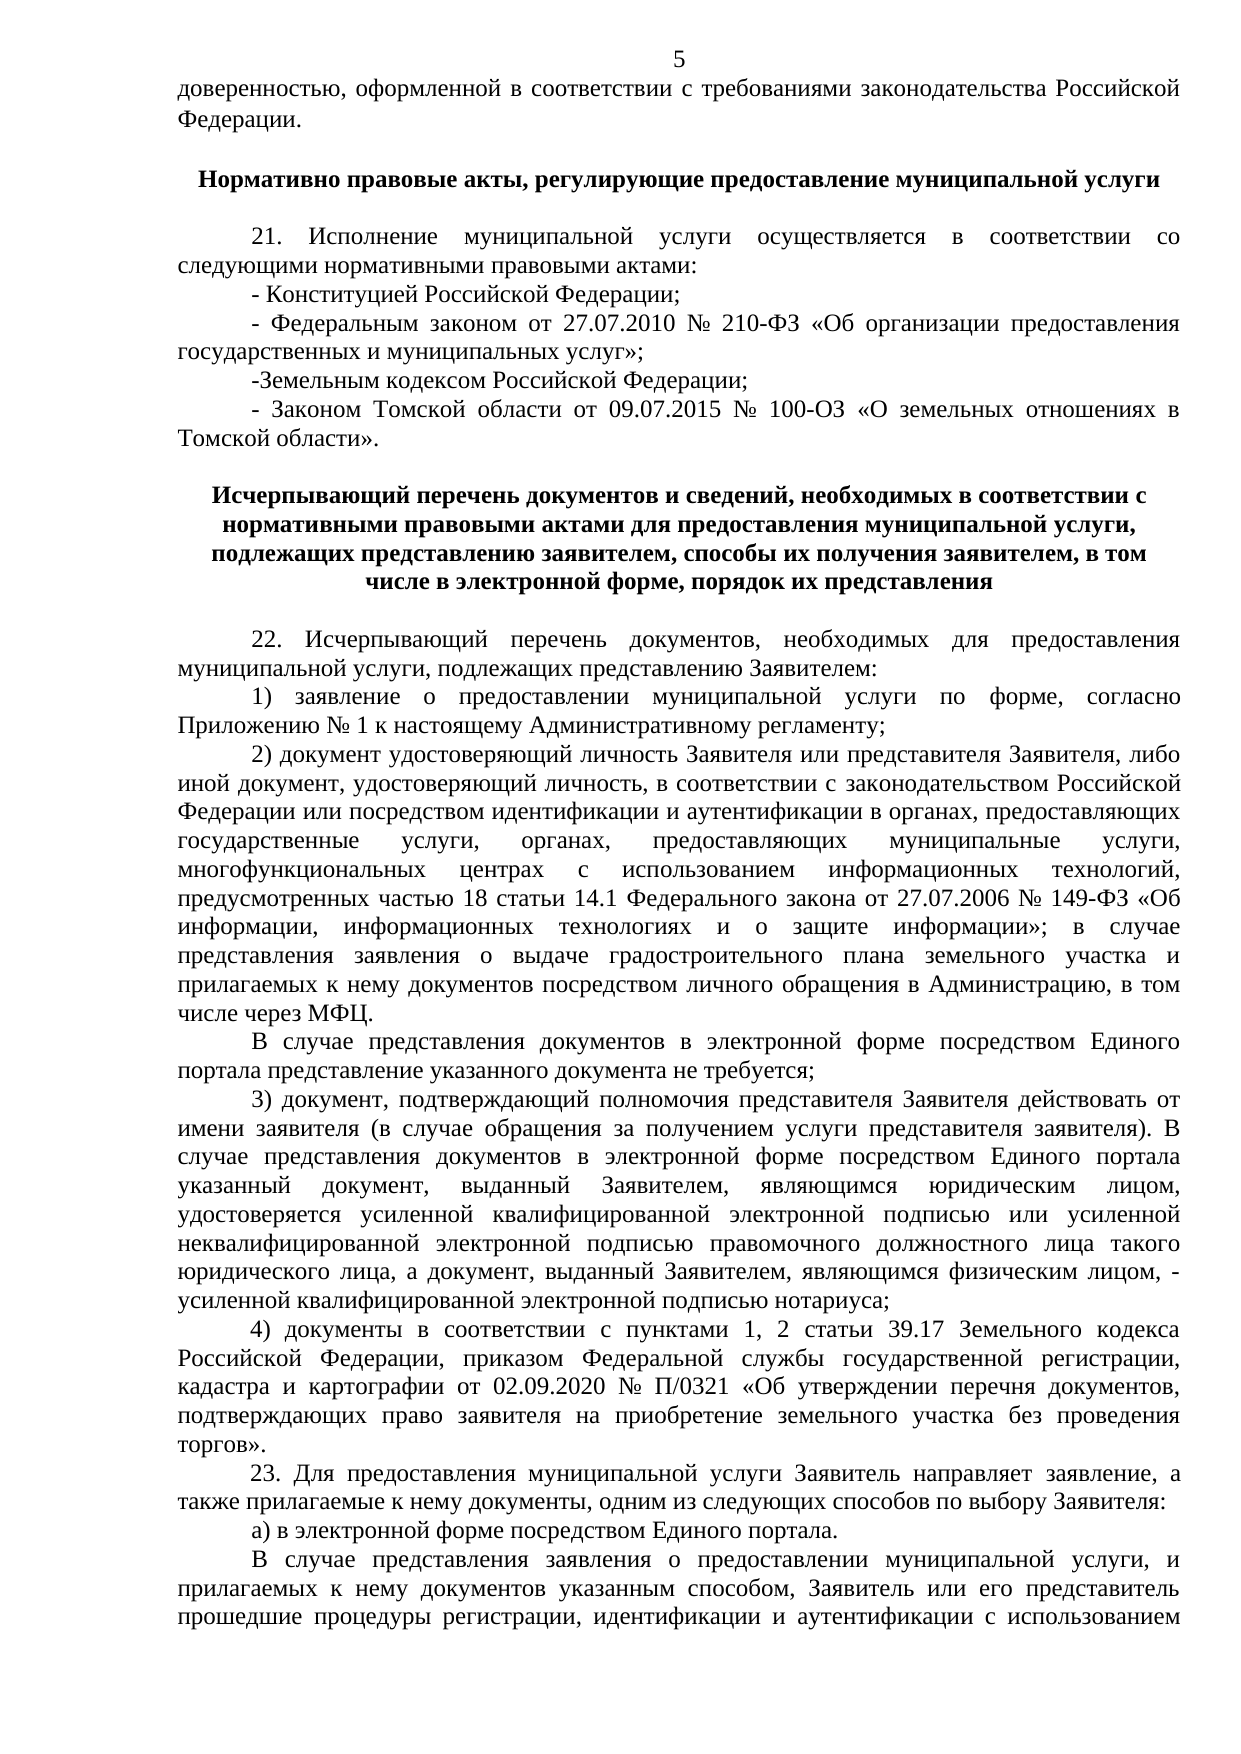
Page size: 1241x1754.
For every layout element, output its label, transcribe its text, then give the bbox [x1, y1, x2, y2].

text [177, 73, 1181, 133]
text 2) документ удостоверяющий личность Заявителя или представителя Заявителя, либо иной документ, удостоверяющий личность, в соответствии с законодательством Российской Федерации или посредством идентификации и аутентификации в органах, предоставляющих государственные услуги, органах, предоставляющих муниципальные услуги, многофункциональных центрах с использованием информационных технологий, предусмотренных частью 18 статьи 14.1 Федерального закона от 27.07.2006 № 149-ФЗ «Об информации, информационных технологиях и о защите информации»; в случае представления заявления о выдаче градостроительного плана земельного участка и прилагаемых к нему документов посредством личного обращения в Администрацию, в том числе через МФЦ. [177, 739, 1181, 1026]
text -Земельным кодексом Российской Федерации; [177, 365, 1181, 394]
text - Конституцией Российской Федерации; [177, 279, 1181, 308]
text - Законом Томской области от 09.07.2015 № 100-ОЗ «О земельных отношениях в Томской области». [177, 394, 1181, 451]
text 3) документ, подтверждающий полномочия представителя Заявителя действовать от имени заявителя (в случае обращения за получением услуги представителя заявителя). В случае представления документов в электронной форме посредством Единого портала указанный документ, выданный Заявителем, являющимся юридическим лицом, удостоверяется усиленной квалифицированной электронной подписью или усиленной неквалифицированной электронной подписью правомочного должностного лица такого юридического лица, а документ, выданный Заявителем, являющимся физическим лицом, - усиленной квалифицированной электронной подписью нотариуса; [177, 1084, 1181, 1314]
text 22. Исчерпывающий перечень документов, необходимых для предоставления муниципальной услуги, подлежащих представлению Заявителем: [177, 624, 1181, 681]
text 23. Для предоставления муниципальной услуги Заявитель направляет заявление, а также прилагаемые к нему документы, одним из следующих способов по выбору Заявителя: [177, 1458, 1181, 1515]
text Нормативно правовые акты, регулирующие предоставление муниципальной услуги [177, 164, 1181, 193]
text В случае представления документов в электронной форме посредством Единого портала представление указанного документа не требуется; [177, 1026, 1181, 1084]
text а) в электронной форме посредством Единого портала. [177, 1515, 1181, 1544]
text 4) документы в соответствии с пунктами 1, 2 статьи 39.17 Земельного кодекса Российской Федерации, приказом Федеральной службы государственной регистрации, кадастра и картографии от 02.09.2020 № П/0321 «Об утверждении перечня документов, подтверждающих право заявителя на приобретение земельного участка без проведения торгов». [177, 1314, 1181, 1458]
text 1) заявление о предоставлении муниципальной услуги по форме, согласно Приложению № 1 к настоящему Административному регламенту; [177, 681, 1181, 739]
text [177, 1544, 1181, 1630]
text Исчерпывающий перечень документов и сведений, необходимых в соответствии с нормативными правовыми актами для предоставления муниципальной услуги, подлежащих представлению заявителем, способы их получения заявителем, в том числе в электронной форме, порядок их представления [177, 480, 1181, 595]
text - Федеральным законом от 27.07.2010 № 210-ФЗ «Об организации предоставления государственных и муниципальных услуг»; [177, 308, 1181, 365]
text 21. Исполнение муниципальной услуги осуществляется в соответствии со следующими нормативными правовыми актами: [177, 221, 1181, 279]
